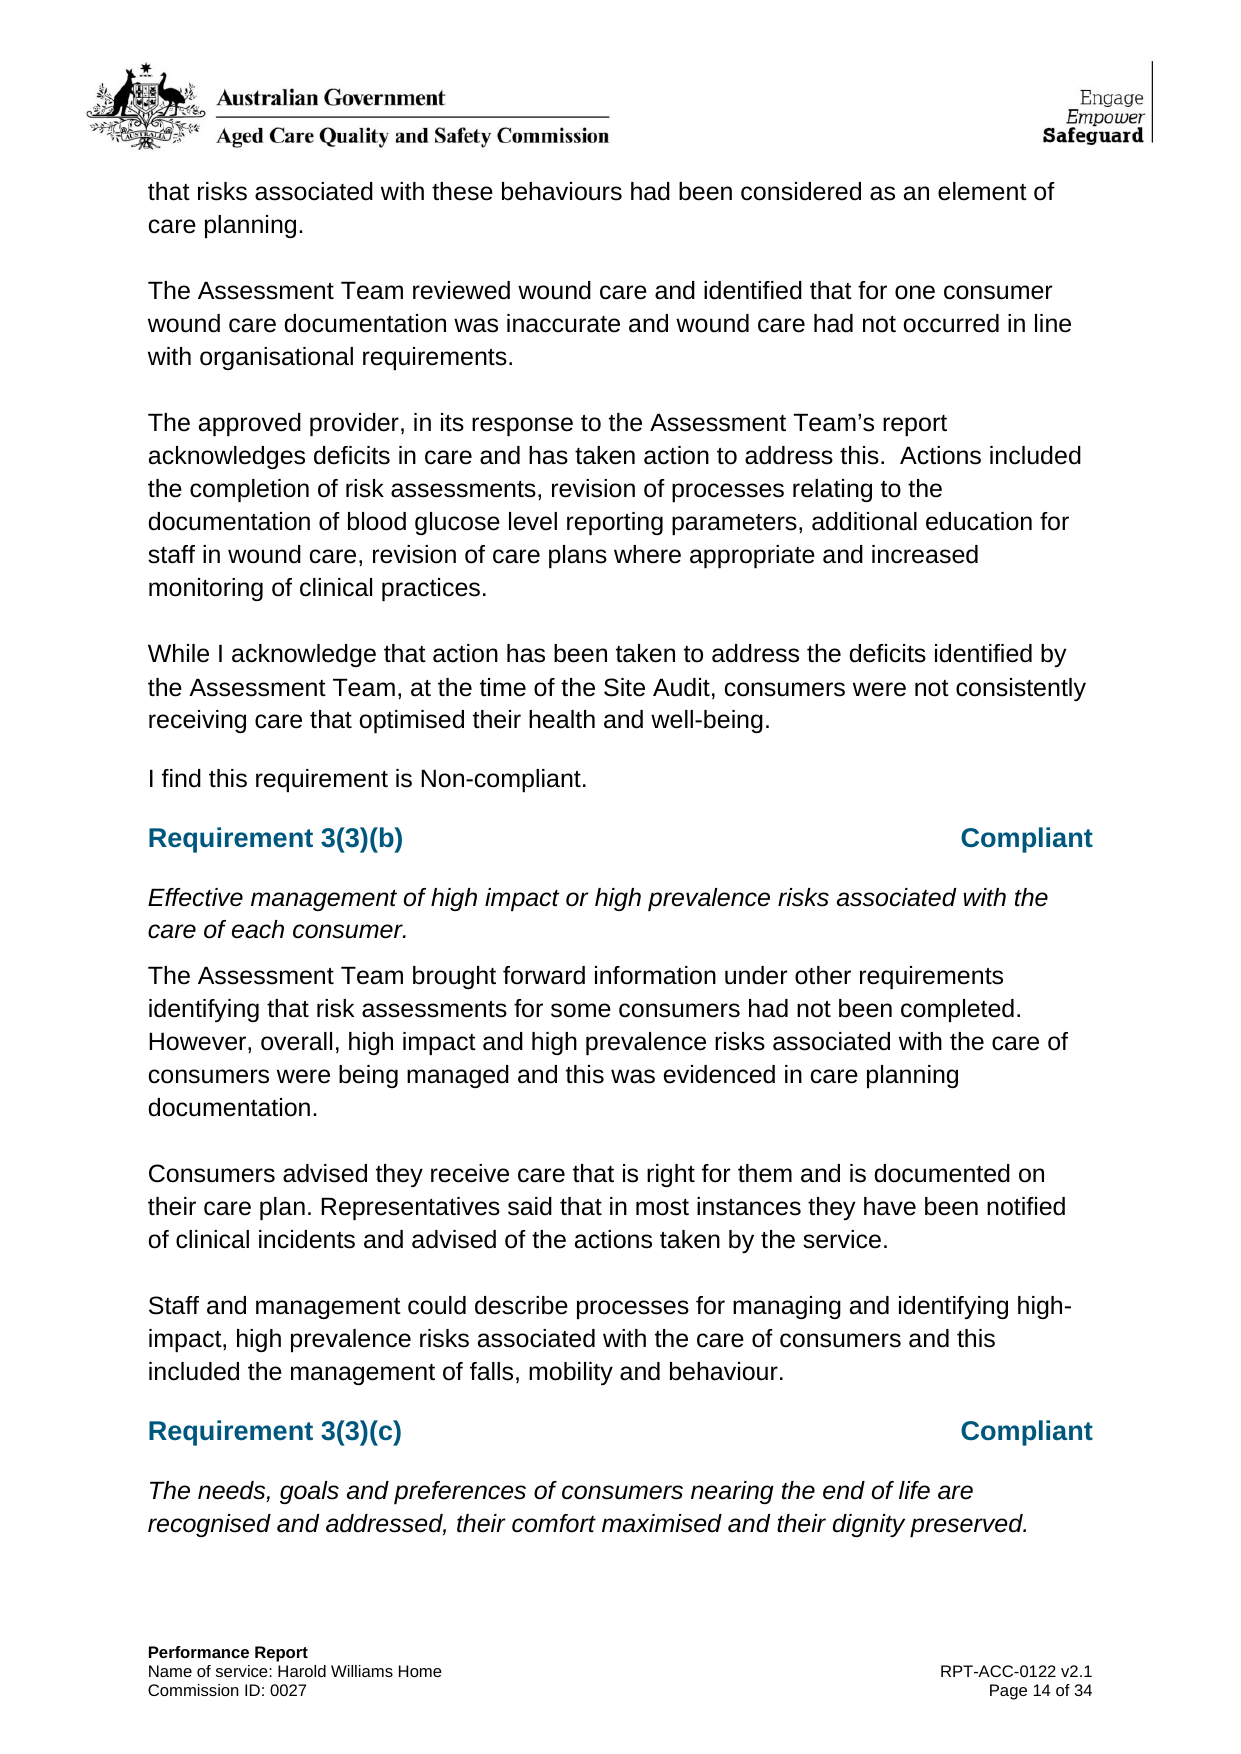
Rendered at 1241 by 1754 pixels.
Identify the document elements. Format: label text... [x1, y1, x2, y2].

text While I acknowledge that action has been taken to address the deficits identified by the Assessment Team, at the time of the Site Audit, consumers were not consistently receiving care that optimised their health and well-being. [148, 639, 1092, 734]
text Effective management of high impact or high prevalence risks associated with the care of each consumer. [148, 882, 1092, 944]
text The Assessment Team reviewed wound care and identified that for one consumer wound care documentation was inaccurate and wound care had not occurred in line with organisational requirements. [148, 276, 1092, 371]
subtitle Requirement 3(3)(c) Compliant [148, 1415, 1092, 1447]
subtitle Requirement 3(3)(b) Compliant [148, 822, 1092, 853]
text I find this requirement is Non-compliant. [148, 763, 1092, 792]
text Consumers advised they receive care that is right for them and is documented on their care plan. Representatives said that in most instances they have been notified of clinical incidents and advised of the actions taken by the service. [148, 1159, 1092, 1254]
picture [0, 1, 1241, 171]
text The Assessment Team brought forward information under other requirements identifying that risk assessments for some consumers had not been completed. However, overall, high impact and high prevalence risks associated with the care of consumers were being managed and this was evidenced in care planning documentation. [148, 961, 1092, 1122]
text The needs, goals and preferences of consumers nearing the end of life are recognised and addressed, their comfort maximised and their dignity preserved. [148, 1476, 1092, 1538]
text Staff and management could describe processes for managing and identifying high-impact, high prevalence risks associated with the care of consumers and this included the management of falls, mobility and behaviour. [148, 1291, 1092, 1386]
text The approved provider, in its response to the Assessment Team’s report acknowledges deficits in care and has taken action to address this. Actions included the completion of risk assessments, revision of processes relating to the documentation of blood glucose level reporting parameters, additional education for staff in wound care, revision of care plans where appropriate and increased monitoring of clinical practices. [148, 408, 1092, 602]
